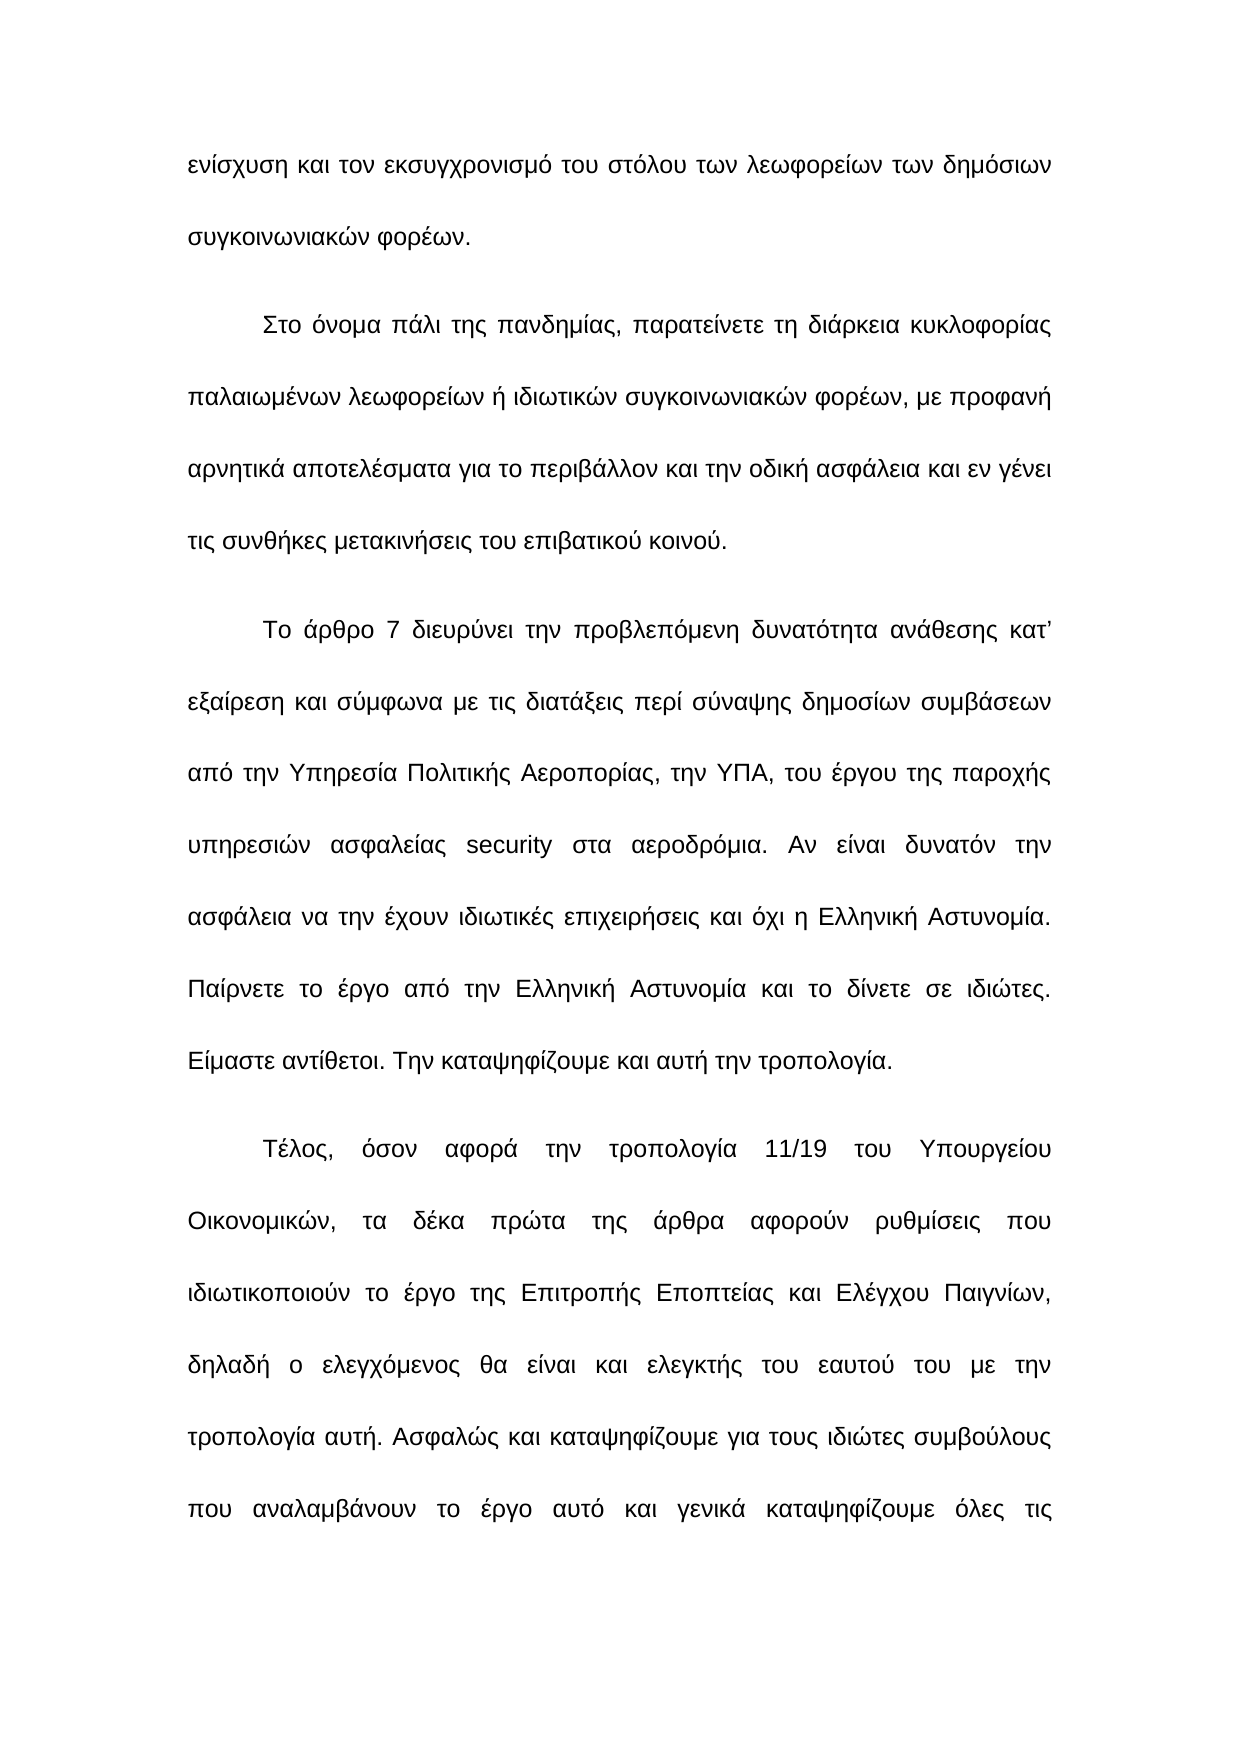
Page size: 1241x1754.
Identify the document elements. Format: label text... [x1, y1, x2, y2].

text Το άρθρο 7 διευρύνει την προβλεπόμενη δυνατότητα ανάθεσης κατ’ εξαίρεση και σύμφωνα με τις διατάξεις περί σύναψης δημοσίων συμβάσεων από την Υπηρεσία Πολιτικής Αεροπορίας, την ΥΠΑ, του έργου της παροχής υπηρεσιών ασφαλείας security στα αεροδρόμια. Αν είναι δυνατόν την ασφάλεια να την έχουν ιδιωτικές επιχειρήσεις και όχι η Ελληνική Αστυνομία. Παίρνετε το έργο από την Ελληνική Αστυνομία και το δίνετε σε ιδιώτες. Είμαστε αντίθετοι. Την καταψηφίζουμε και αυτή την τροπολογία. [187, 614, 1053, 1074]
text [187, 150, 1053, 251]
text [187, 1134, 1053, 1522]
text Στο όνομα πάλι της πανδημίας, παρατείνετε τη διάρκεια κυκλοφορίας παλαιωμένων λεωφορείων ή ιδιωτικών συγκοινωνιακών φορέων, με προφανή αρνητικά αποτελέσματα για το περιβάλλον και την οδική ασφάλεια και εν γένει τις συνθήκες μετακινήσεις του επιβατικού κοινού. [187, 310, 1053, 555]
